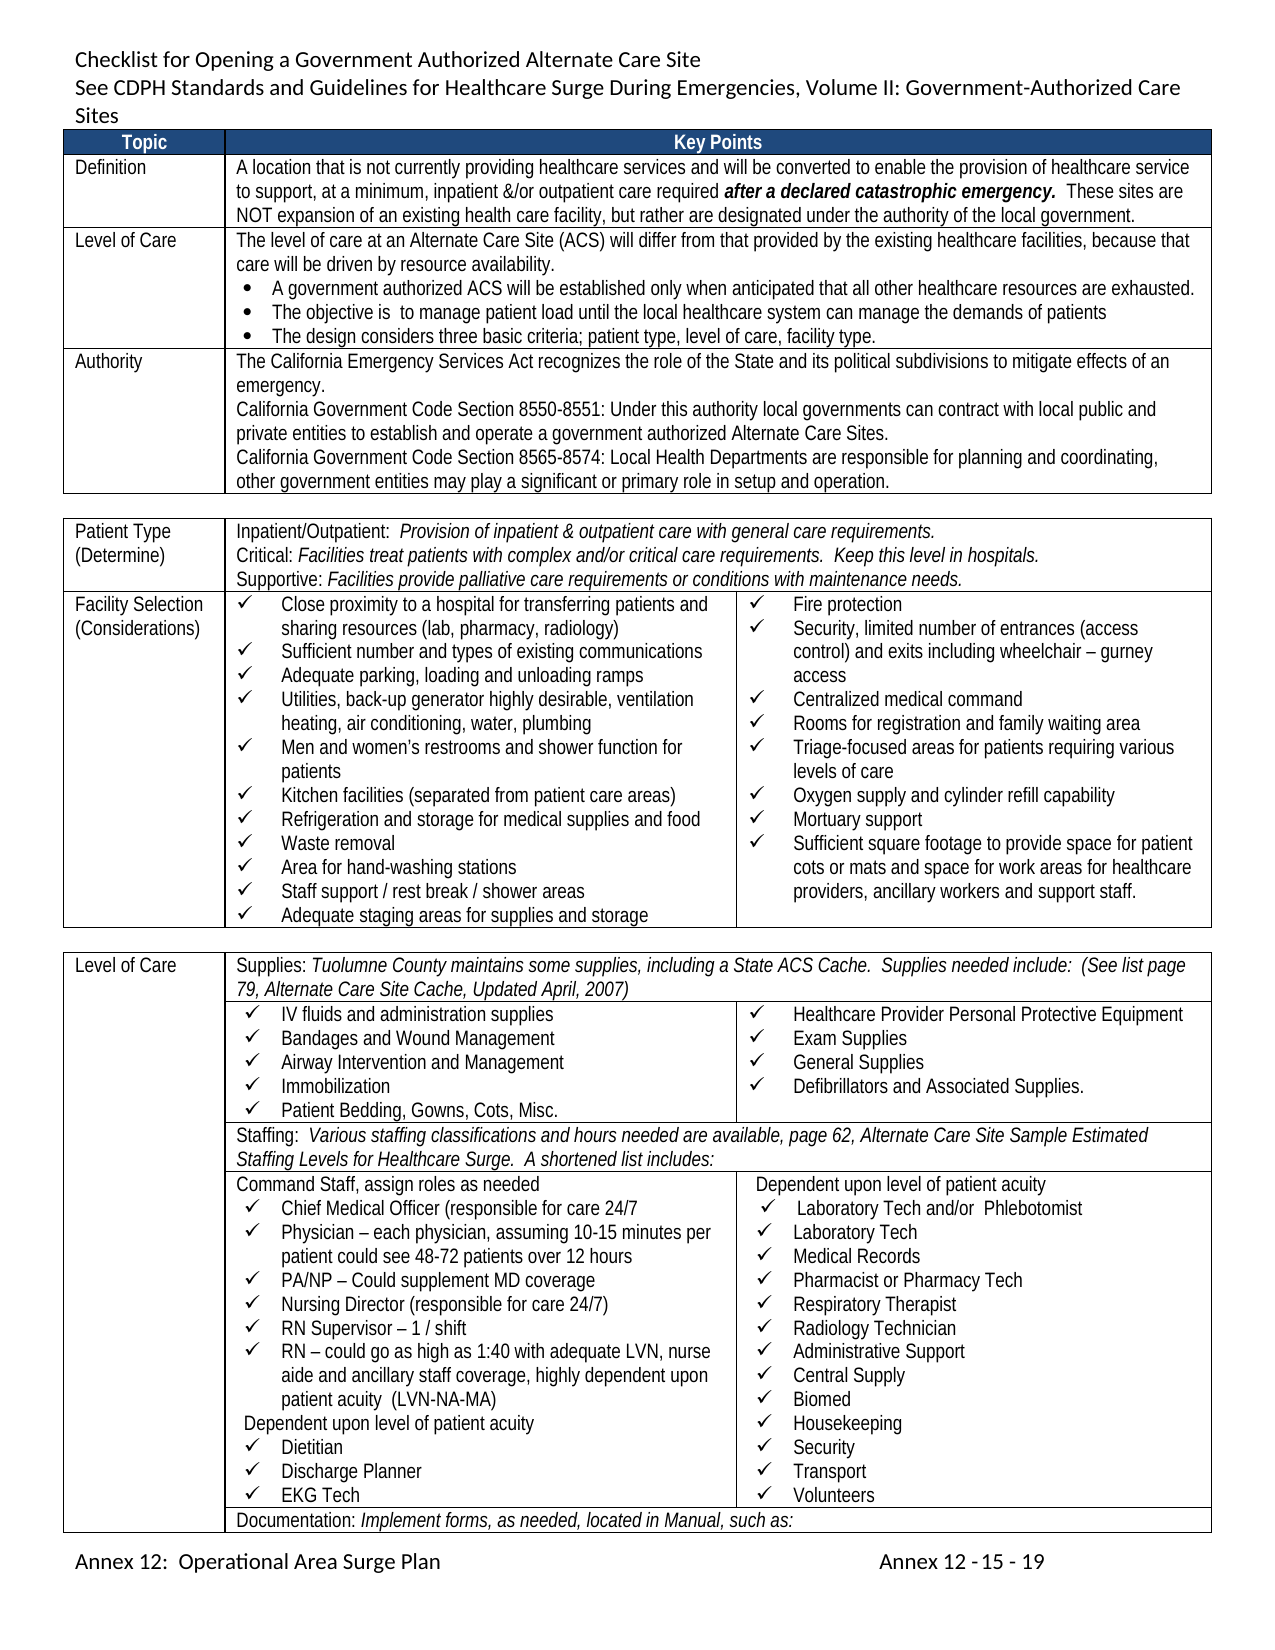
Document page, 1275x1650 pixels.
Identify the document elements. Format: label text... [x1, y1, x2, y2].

table_cell Facility Selection (Considerations) [64, 592, 224, 927]
table_cell Command Staff, assign roles as needed Chief Medical Officer (responsible for care 24/7 Physician – each physician, assuming 10-15 minutes per patient could see 48-72 patients over 12 hours PA/NP – Could supplement MD coverage Nursing Director (responsible for care 24/7) RN Supervisor – 1 / shift RN – could go as high as 1:40 with adequate LVN, nurse aide and ancillary staff coverage, highly dependent upon patient acuity (LVN-NA-MA) Dependent upon level of patient acuity Dietitian Discharge Planner EKG Tech [226, 1172, 736, 1507]
table_cell Healthcare Provider Personal Protective Equipment Exam Supplies General Supplies Defibrillators and Associated Supplies. [737, 1002, 1211, 1122]
table_cell Close proximity to a hospital for transferring patients and sharing resources (lab, pharmacy, radiology) Sufficient number and types of existing communications Adequate parking, loading and unloading ramps Utilities, back-up generator highly desirable, ventilation heating, air conditioning, water, plumbing Men and women’s restrooms and shower function for patients Kitchen facilities (separated from patient care areas) Refrigeration and storage for medical supplies and food Waste removal Area for hand-washing stations Staff support / rest break / shower areas Adequate staging areas for supplies and storage [226, 592, 736, 927]
table_header Supplies: Tuolumne County maintains some supplies, including a State ACS Cache. Supplies needed include: (See list page 79, Alternate Care Site Cache, Updated April, 2007) [226, 953, 1211, 1001]
table_header Level of Care [64, 953, 224, 1532]
table_cell IV fluids and administration supplies Bandages and Wound Management Airway Intervention and Management Immobilization Patient Bedding, Gowns, Cots, Misc. [226, 1002, 736, 1122]
table_cell The California Emergency Services Act recognizes the role of the State and its political subdivisions to mitigate effects of an emergency. California Government Code Section 8550-8551: Under this authority local governments can contract with local public and private entities to establish and operate a government authorized Alternate Care Sites. California Government Code Section 8565-8574: Local Health Departments are responsible for planning and coordinating, other government entities may play a significant or primary role in setup and operation. [226, 349, 1211, 493]
table_cell A location that is not currently providing healthcare services and will be converted to enable the provision of healthcare service to support, at a minimum, inpatient &/or outpatient care required after a declared catastrophic emergency. These sites are NOT expansion of an existing health care facility, but rather are designated under the authority of the local government. [226, 155, 1211, 227]
table_header Inpatient/Outpatient: Provision of inpatient & outpatient care with general care requirements. Critical: Facilities treat patients with complex and/or critical care requirements. Keep this level in hospitals. Supportive: Facilities provide palliative care requirements or conditions with maintenance needs. [226, 519, 1211, 591]
table_cell Documentation: Implement forms, as needed, located in Manual, such as: [226, 1508, 1211, 1532]
table_header Topic [64, 130, 224, 154]
table_cell Fire protection Security, limited number of entrances (access control) and exits including wheelchair – gurney access Centralized medical command Rooms for registration and family waiting area Triage-focused areas for patients requiring various levels of care Oxygen supply and cylinder refill capability Mortuary support Sufficient square footage to provide space for patient cots or mats and space for work areas for healthcare providers, ancillary workers and support staff. [737, 592, 1211, 927]
table_cell Definition [64, 155, 224, 227]
table_cell Dependent upon level of patient acuity Laboratory Tech and/or Phlebotomist Laboratory Tech Medical Records Pharmacist or Pharmacy Tech Respiratory Therapist Radiology Technician Administrative Support Central Supply Biomed Housekeeping Security Transport Volunteers [737, 1172, 1211, 1507]
table_header Patient Type (Determine) [64, 519, 224, 591]
table_cell Staffing: Various staffing classifications and hours needed are available, page 62, Alternate Care Site Sample Estimated Staffing Levels for Healthcare Surge. A shortened list includes: [226, 1123, 1211, 1171]
table_header Key Points [226, 130, 1211, 154]
table_cell The level of care at an Alternate Care Site (ACS) will differ from that provided by the existing healthcare facilities, because that care will be driven by resource availability. A government authorized ACS will be established only when anticipated that all other healthcare resources are exhausted. The objective is to manage patient load until the local healthcare system can manage the demands of patients The design considers three basic criteria; patient type, level of care, facility type. [226, 228, 1211, 348]
table_cell Authority [64, 349, 224, 493]
table_cell Level of Care [64, 228, 224, 348]
